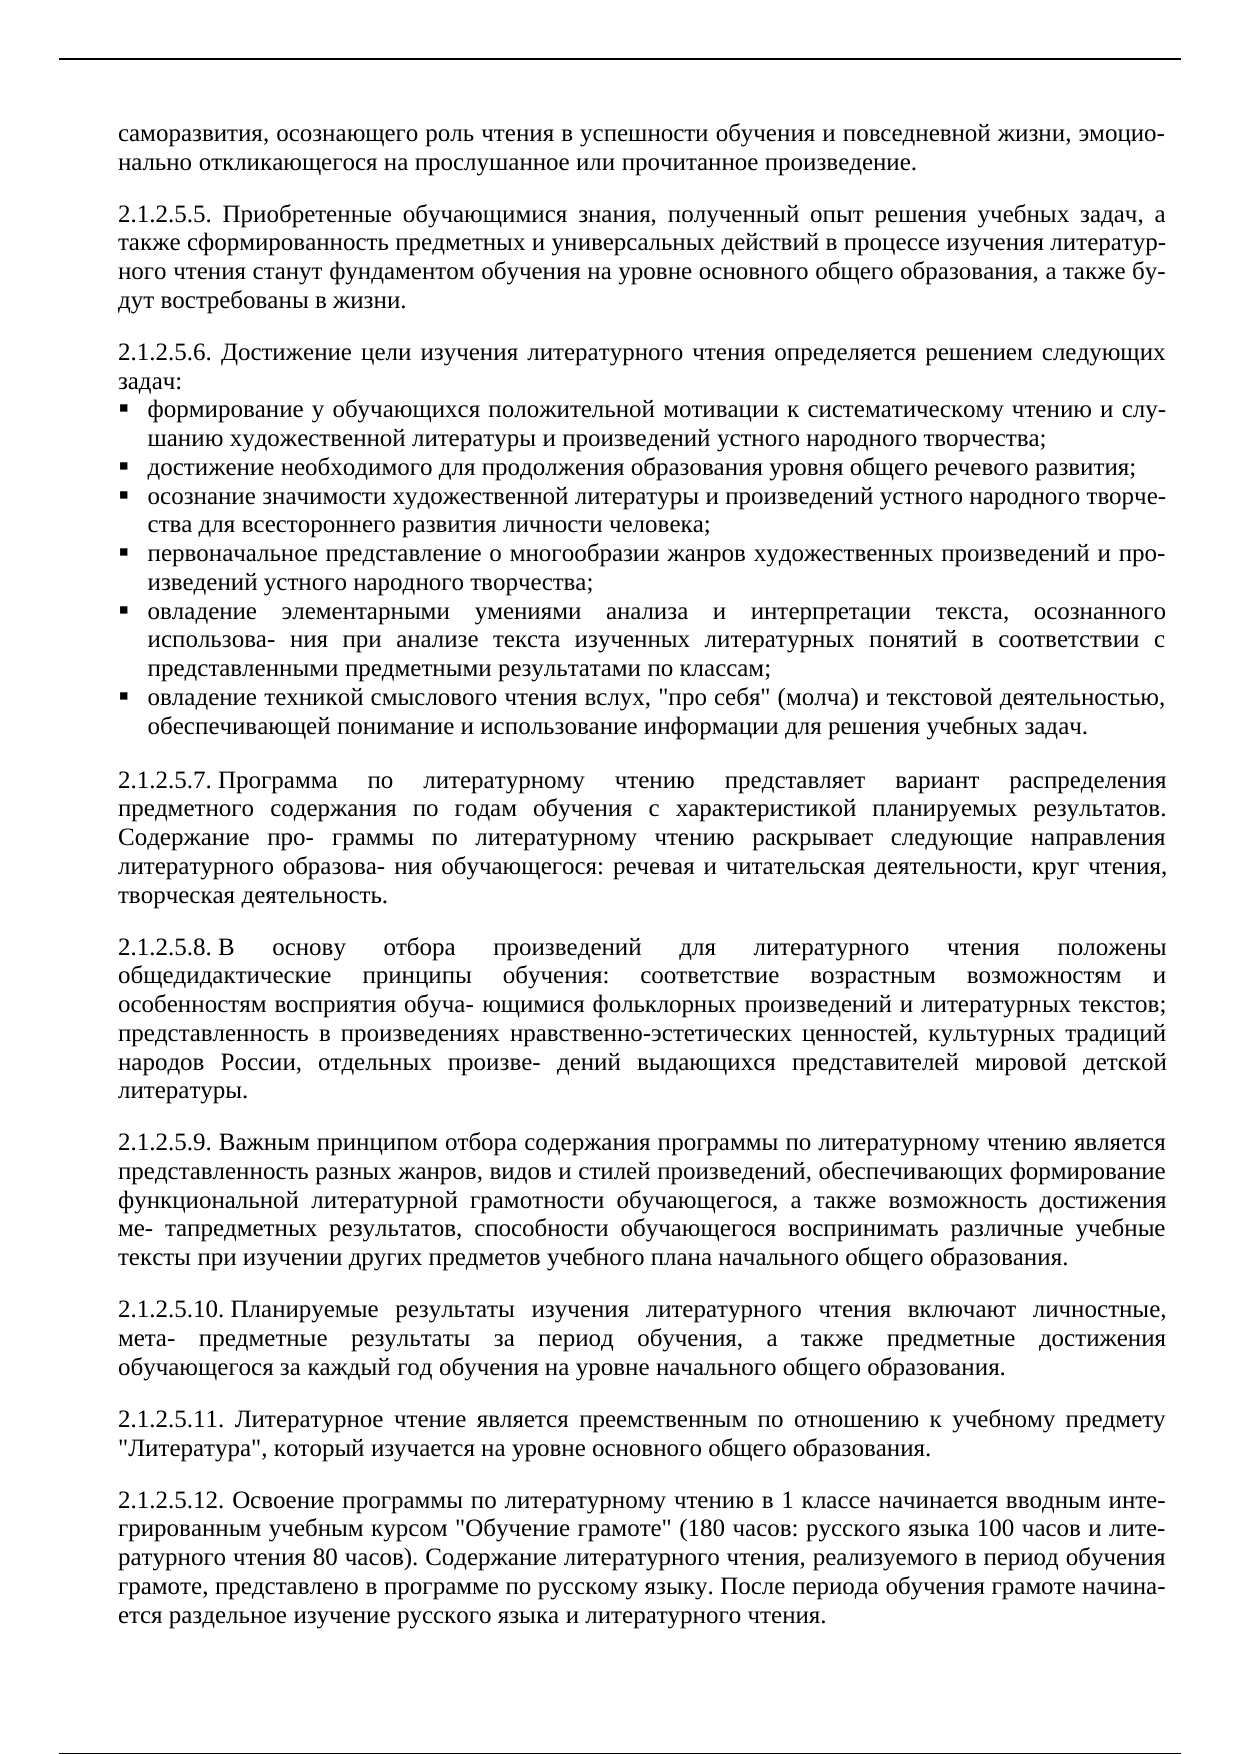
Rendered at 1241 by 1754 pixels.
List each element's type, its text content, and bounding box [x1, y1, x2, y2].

list Планируемые результаты изучения литературного чтения включают личностные, мета- предметные результаты за период обучения, а также предметные достижения обучающегося за каждый год обучения на уровне начального общего образования. [118, 1294, 1167, 1381]
list В основу отбора произведений для литературного чтения положены общедидактические принципы обучения: соответствие возрастным возможностям и особенностям восприятия обуча- ющимися фольклорных произведений и литературных текстов; представленность в произведениях нравственно-эстетических ценностей, культурных традиций народов России, отдельных произве- дений выдающихся представителей мировой детской литературы. [118, 932, 1167, 1104]
list первоначальное представление о многообразии жанров художественных произведений и про- изведений устного народного творчества; [118, 538, 1166, 596]
list Приобретенные обучающимися знания, полученный опыт решения учебных задач, а также сформированность предметных и универсальных действий в процессе изучения литератур- ного чтения станут фундаментом обучения на уровне основного общего образования, а также бу- дут востребованы в жизни. [118, 199, 1167, 314]
list достижение необходимого для продолжения образования уровня общего речевого развития; [118, 452, 1180, 481]
list осознание значимости художественной литературы и произведений устного народного творче- ства для всестороннего развития личности человека; [118, 481, 1167, 538]
list овладение элементарными умениями анализа и интерпретации текста, осознанного использова- ния при анализе текста изученных литературных понятий в соответствии с представленными предметными результатами по классам; [118, 596, 1167, 682]
text саморазвития, осознающего роль чтения в успешности обучения и повседневной жизни, эмоцио- нально откликающегося на прослушанное или прочитанное произведение. [118, 118, 1166, 175]
list формирование у обучающихся положительной мотивации к систематическому чтению и слу- шанию художественной литературы и произведений устного народного творчества; [118, 394, 1167, 452]
list Важным принципом отбора содержания программы по литературному чтению является представленность разных жанров, видов и стилей произведений, обеспечивающих формирование функциональной литературной грамотности обучающегося, а также возможность достижения ме- тапредметных результатов, способности обучающегося воспринимать различные учебные тексты при изучении других предметов учебного плана начального общего образования. [118, 1127, 1167, 1271]
list Освоение программы по литературному чтению в 1 классе начинается вводным инте- грированным учебным курсом "Обучение грамоте" (180 часов: русского языка 100 часов и лите- ратурного чтения 80 часов). Содержание литературного чтения, реализуемого в период обучения грамоте, представлено в программе по русскому языку. После периода обучения грамоте начина- ется раздельное изучение русского языка и литературного чтения. [118, 1485, 1167, 1628]
list овладение техникой смыслового чтения вслух, "про себя" (молча) и текстовой деятельностью, обеспечивающей понимание и использование информации для решения учебных задач. [118, 682, 1167, 739]
list Программа по литературному чтению представляет вариант распределения предметного содержания по годам обучения с характеристикой планируемых результатов. Содержание про- граммы по литературному чтению раскрывает следующие направления литературного образова- ния обучающегося: речевая и читательская деятельности, круг чтения, творческая деятельность. [118, 765, 1167, 908]
list Литературное чтение является преемственным по отношению к учебному предмету "Литература", который изучается на уровне основного общего образования. [118, 1404, 1167, 1461]
list Достижение цели изучения литературного чтения определяется решением следующих задач: [118, 337, 1166, 394]
